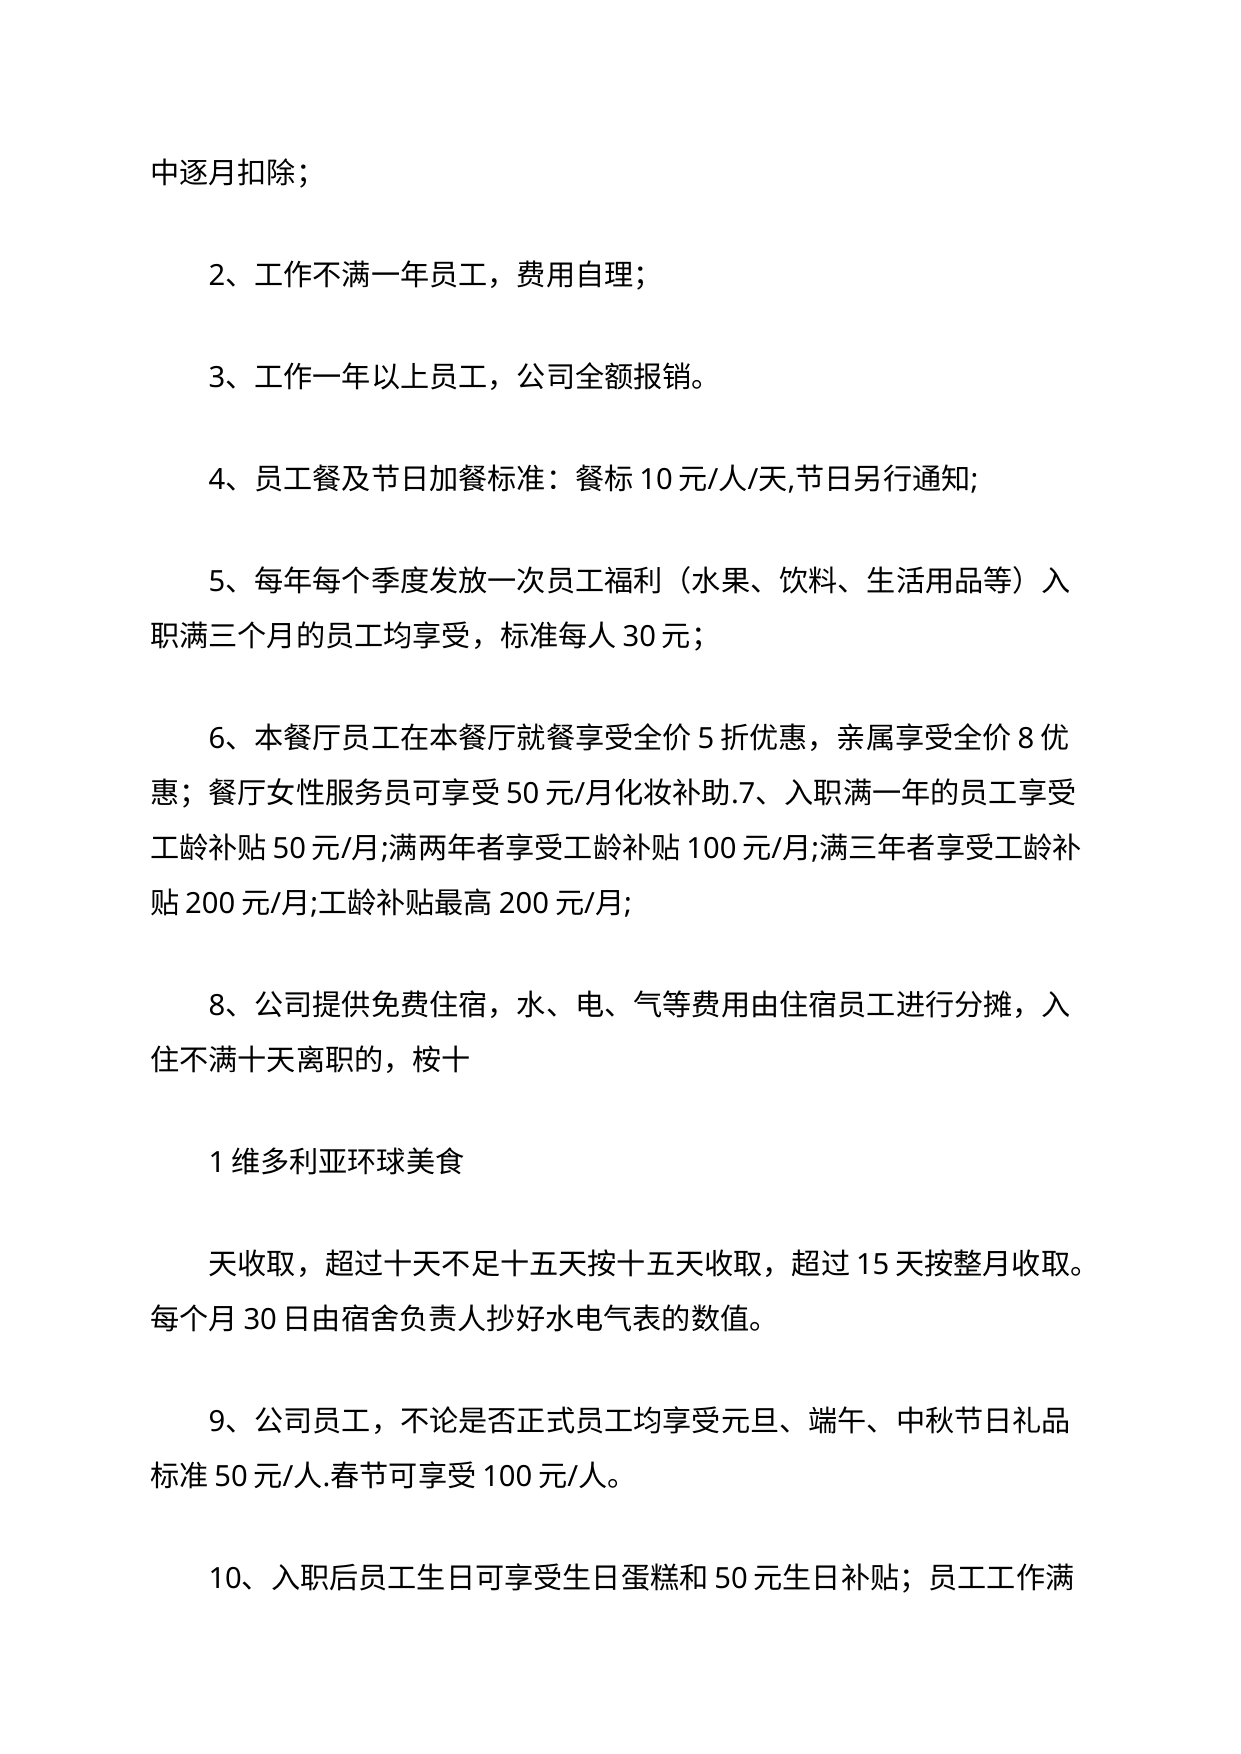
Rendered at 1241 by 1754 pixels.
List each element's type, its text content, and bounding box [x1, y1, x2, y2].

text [150, 1554, 1090, 1597]
text 9、公司员工，不论是否正式员工均享受元旦、端午、中秋节日礼品标准50元/人.春节可享受100元/人。 [150, 1397, 1090, 1495]
text 6、本餐厅员工在本餐厅就餐享受全价5折优惠，亲属享受全价8优惠；餐厅女性服务员可享受50元/月化妆补助.7、入职满一年的员工享受工龄补贴50元/月;满两年者享受工龄补贴100元/月;满三年者享受工龄补贴200元/月;工龄补贴最高200元/月; [150, 715, 1090, 922]
text 5、每年每个季度发放一次员工福利（水果、饮料、生活用品等）入职满三个月的员工均享受，标准每人30元； [150, 558, 1090, 655]
text 3、工作一年以上员工，公司全额报销。 [150, 354, 1090, 396]
text 1维多利亚环球美食 [150, 1138, 1090, 1181]
text 天收取，超过十天不足十五天按十五天收取，超过15天按整月收取。每个月30日由宿舍负责人抄好水电气表的数值。 [150, 1240, 1090, 1338]
text 2、工作不满一年员工，费用自理； [150, 252, 1090, 294]
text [150, 150, 1090, 192]
text 8、公司提供免费住宿，水、电、气等费用由住宿员工进行分摊，入住不满十天离职的，桉十 [150, 982, 1090, 1079]
text 4、员工餐及节日加餐标准：餐标10元/人/天,节日另行通知; [150, 456, 1090, 498]
